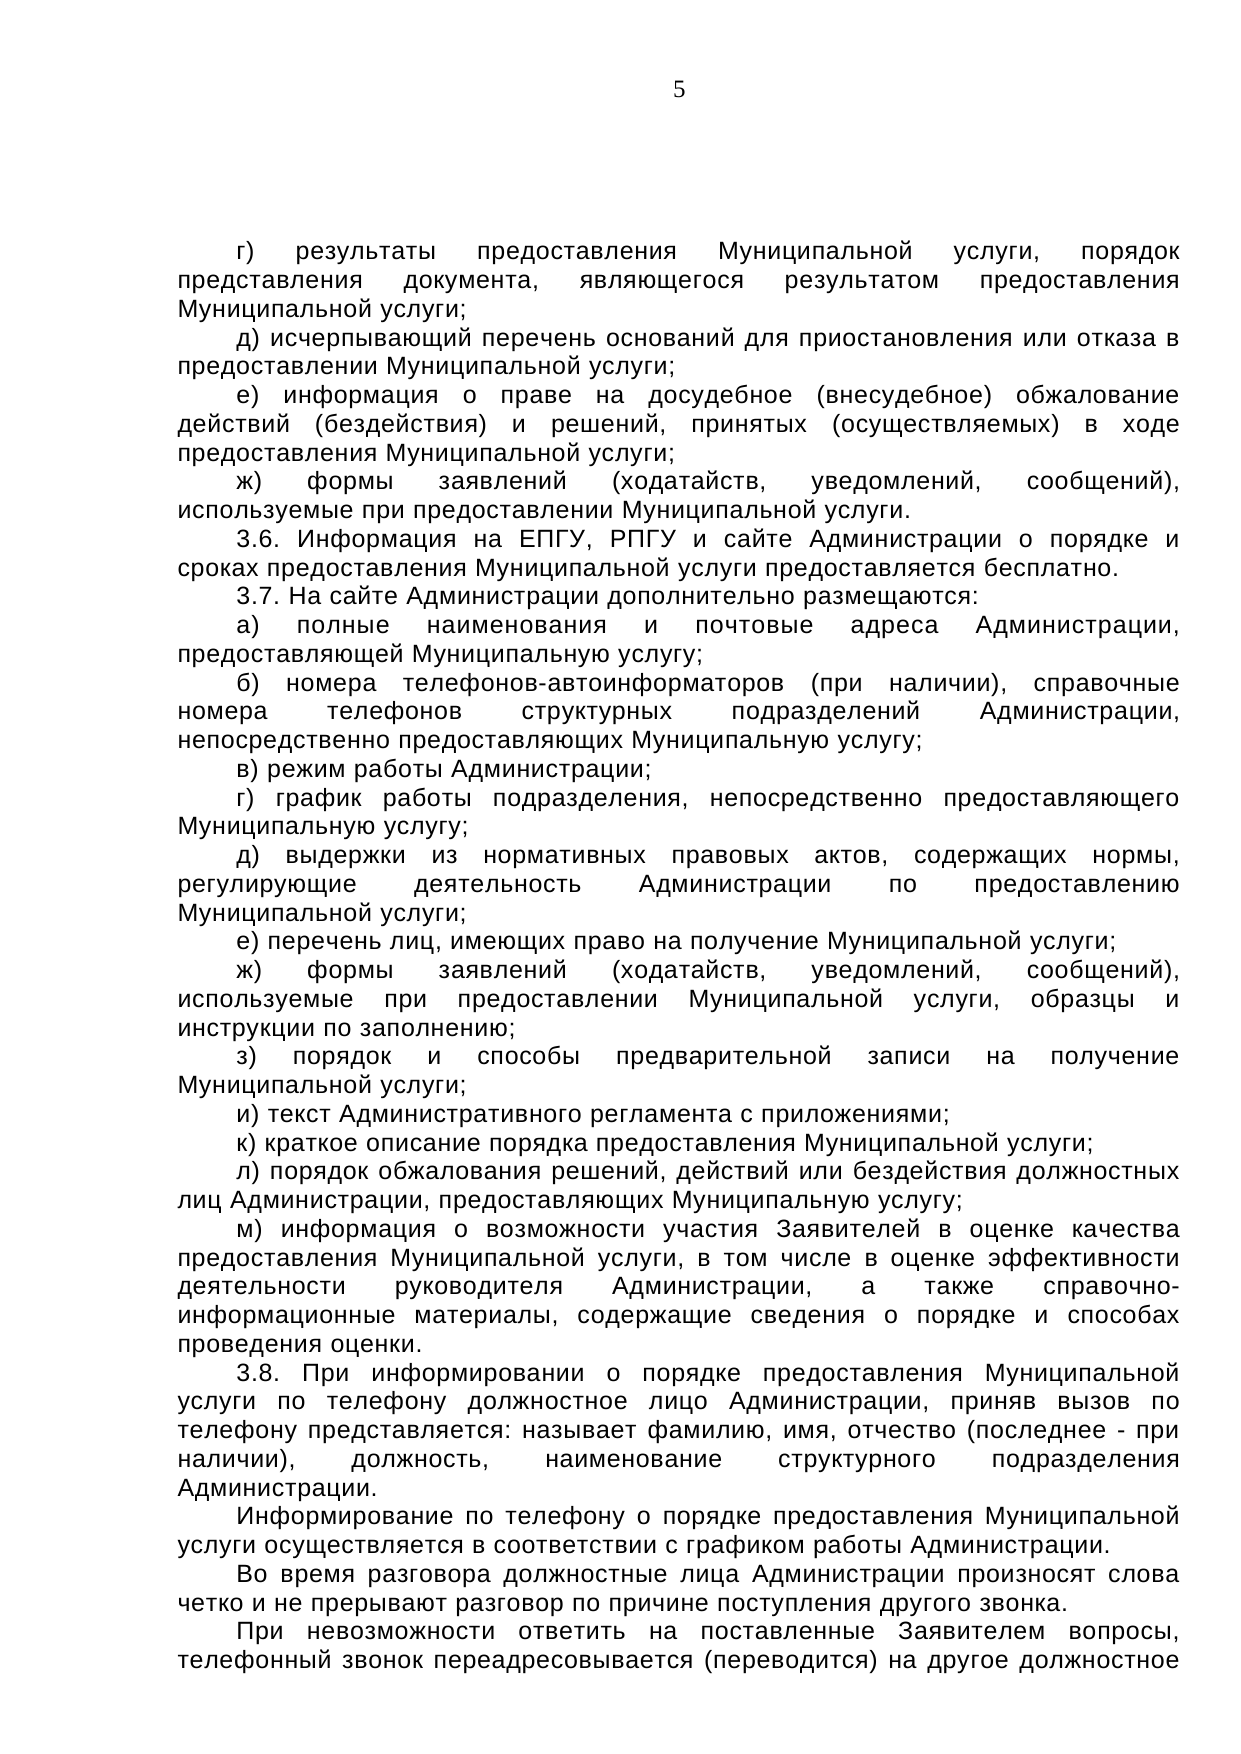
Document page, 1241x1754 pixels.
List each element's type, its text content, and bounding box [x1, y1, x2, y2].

text д) выдержки из нормативных правовых актов, содержащих нормы, регулирующие деятельность Администрации по предоставлению Муниципальной услуги; [177, 840, 1181, 926]
text 3.8. При информировании о порядке предоставления Муниципальной услуги по телефону должностное лицо Администрации, приняв вызов по телефону представляется: называет фамилию, имя, отчество (последнее - при наличии), должность, наименование структурного подразделения Администрации. [177, 1357, 1181, 1501]
text 3.7. На сайте Администрации дополнительно размещаются: [177, 581, 1181, 610]
text з) порядок и способы предварительной записи на получение Муниципальной услуги; [177, 1041, 1181, 1099]
text и) текст Административного регламента с приложениями; [177, 1099, 1181, 1127]
text ж) формы заявлений (ходатайств, уведомлений, сообщений), используемые при предоставлении Муниципальной услуги, образцы и инструкции по заполнению; [177, 955, 1181, 1041]
text б) номера телефонов-автоинформаторов (при наличии), справочные номера телефонов структурных подразделений Администрации, непосредственно предоставляющих Муниципальную услугу; [177, 667, 1181, 754]
text л) порядок обжалования решений, действий или бездействия должностных лиц Администрации, предоставляющих Муниципальную услугу; [177, 1156, 1181, 1214]
text м) информация о возможности участия Заявителей в оценке качества предоставления Муниципальной услуги, в том числе в оценке эффективности деятельности руководителя Администрации, а также справочно-информационные материалы, содержащие сведения о порядке и способах проведения оценки. [177, 1214, 1181, 1357]
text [177, 1616, 1181, 1674]
text в) режим работы Администрации; [177, 754, 1181, 782]
text Информирование по телефону о порядке предоставления Муниципальной услуги осуществляется в соответствии с графиком работы Администрации. [177, 1501, 1181, 1559]
text г) график работы подразделения, непосредственно предоставляющего Муниципальную услугу; [177, 782, 1181, 840]
text д) исчерпывающий перечень оснований для приостановления или отказа в предоставлении Муниципальной услуги; [177, 322, 1181, 380]
text е) перечень лиц, имеющих право на получение Муниципальной услуги; [177, 926, 1181, 955]
text е) информация о праве на досудебное (внесудебное) обжалование действий (бездействия) и решений, принятых (осуществляемых) в ходе предоставления Муниципальной услуги; [177, 380, 1181, 466]
text г) результаты предоставления Муниципальной услуги, порядок представления документа, являющегося результатом предоставления Муниципальной услуги; [177, 236, 1181, 322]
text ж) формы заявлений (ходатайств, уведомлений, сообщений), используемые при предоставлении Муниципальной услуги. [177, 466, 1181, 524]
text а) полные наименования и почтовые адреса Администрации, предоставляющей Муниципальную услугу; [177, 610, 1181, 667]
text 3.6. Информация на ЕПГУ, РПГУ и сайте Администрации о порядке и сроках предоставления Муниципальной услуги предоставляется бесплатно. [177, 524, 1181, 581]
text Во время разговора должностные лица Администрации произносят слова четко и не прерывают разговор по причине поступления другого звонка. [177, 1559, 1181, 1616]
text к) краткое описание порядка предоставления Муниципальной услуги; [177, 1127, 1181, 1156]
